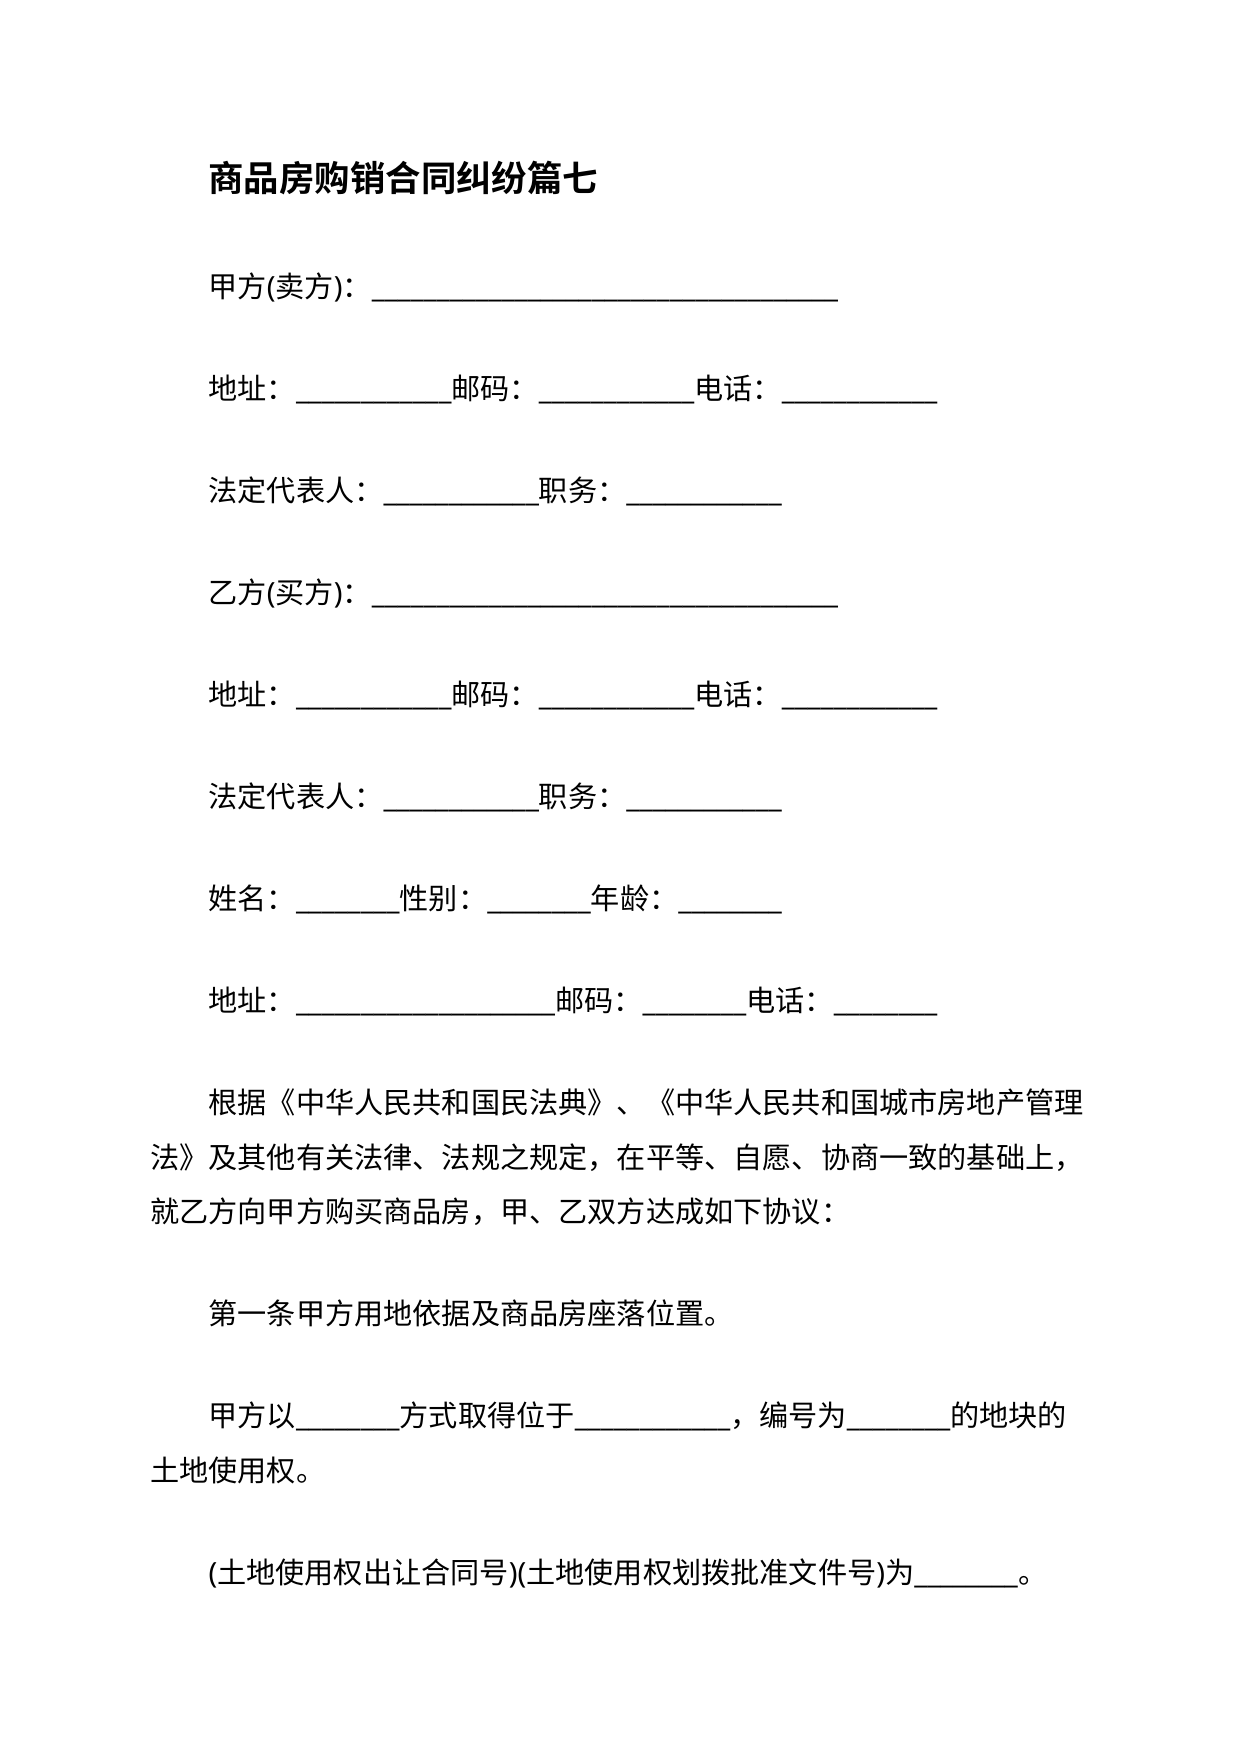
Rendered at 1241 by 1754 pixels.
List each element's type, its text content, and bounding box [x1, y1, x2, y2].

text 法定代表人：____________职务：____________ [150, 467, 1090, 510]
text 甲方(卖方)：____________________________________ [150, 263, 1090, 306]
text (土地使用权出让合同号)(土地使用权划拨批准文件号)为________。 [150, 1549, 1090, 1592]
text 地址：____________________邮码：________电话：________ [150, 977, 1090, 1020]
text 甲方以________方式取得位于____________，编号为________的地块的土地使用权。 [150, 1393, 1090, 1490]
text 姓名：________性别：________年龄：________ [150, 875, 1090, 918]
text 地址：____________邮码：____________电话：____________ [150, 365, 1090, 408]
text 地址：____________邮码：____________电话：____________ [150, 671, 1090, 714]
text 根据《中华人民共和国民法典》、《中华人民共和国城市房地产管理法》及其他有关法律、法规之规定，在平等、自愿、协商一致的基础上，就乙方向甲方购买商品房，甲、乙双方达成如下协议： [150, 1079, 1090, 1231]
text 商品房购销合同纠纷篇七 [150, 150, 1090, 201]
text 法定代表人：____________职务：____________ [150, 773, 1090, 816]
text 乙方(买方)：____________________________________ [150, 569, 1090, 612]
text 第一条甲方用地依据及商品房座落位置。 [150, 1291, 1090, 1333]
